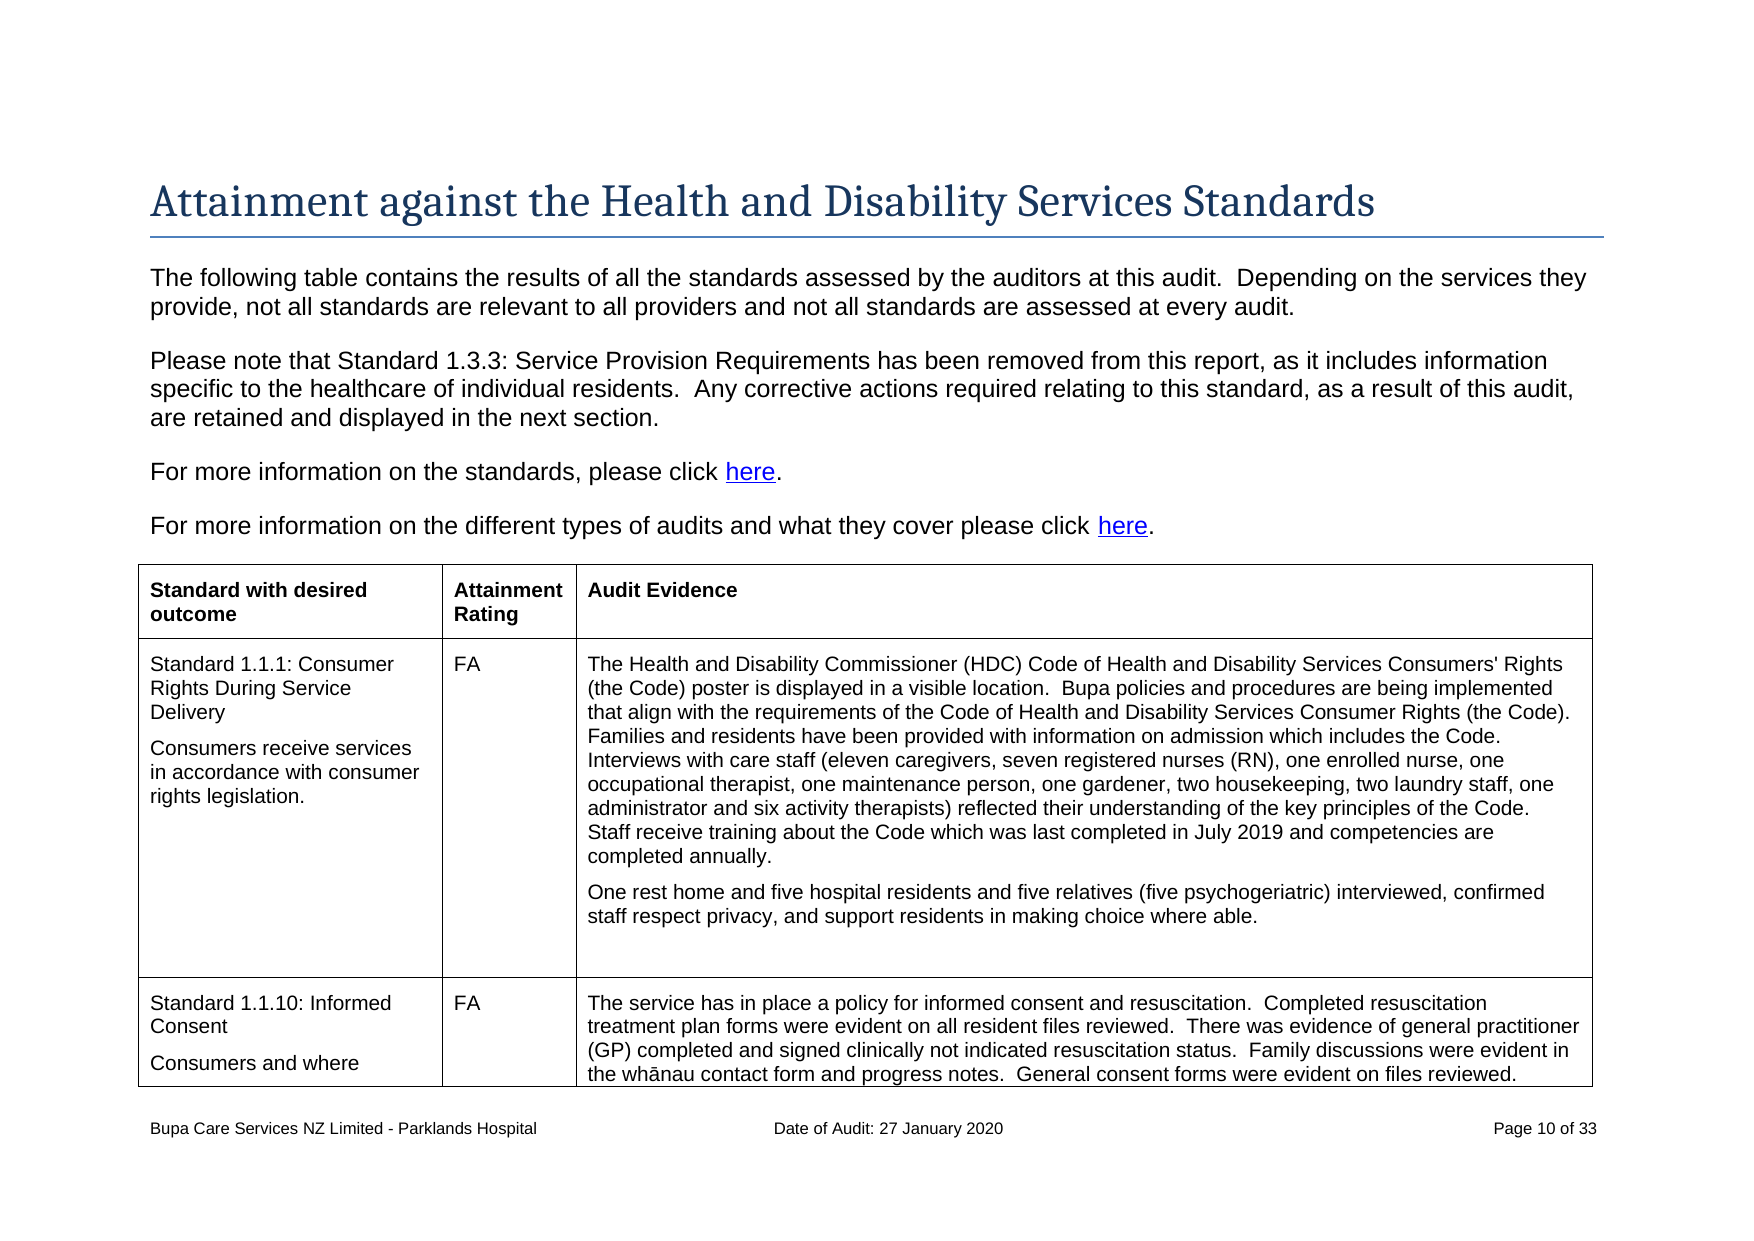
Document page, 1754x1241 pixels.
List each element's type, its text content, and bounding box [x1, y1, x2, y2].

table_cell The Health and Disability Commissioner (HDC) Code of Health and Disability Services Consumers' Rights (the Code) poster is displayed in a visible location. Bupa policies and procedures are being implemented that align with the requirements of the Code of Health and Disability Services Consumer Rights (the Code). Families and residents have been provided with information on admission which includes the Code. Interviews with care staff (eleven caregivers, seven registered nurses (RN), one enrolled nurse, one occupational therapist, one maintenance person, one gardener, two housekeeping, two laundry staff, one administrator and six activity therapists) reflected their understanding of the key principles of the Code. Staff receive training about the Code which was last completed in July 2019 and competencies are completed annually. One rest home and five hospital residents and five relatives (five psychogeriatric) interviewed, confirmed staff respect privacy, and support residents in making choice where able. [577, 639, 1592, 977]
text Please note that Standard 1.3.3: Service Provision Requirements has been removed from this report, as it includes information specific to the healthcare of individual residents. Any corrective actions required relating to this standard, as a result of this audit, are retained and displayed in the next section. [150, 346, 1604, 432]
text For more information on the standards, please click here. [150, 457, 1604, 486]
table_header Audit Evidence [577, 565, 1592, 638]
table_header Attainment Rating [443, 565, 576, 638]
table_cell FA [443, 978, 576, 1086]
text For more information on the different types of audits and what they cover please click here. [150, 511, 1604, 539]
table_cell Standard 1.1.1: Consumer Rights During Service Delivery Consumers receive services in accordance with consumer rights legislation. [139, 639, 442, 977]
table_cell FA [443, 639, 576, 977]
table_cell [577, 978, 1592, 1086]
text The following table contains the results of all the standards assessed by the auditors at this audit. Depending on the services they provide, not all standards are relevant to all providers and not all standards are assessed at every audit. [150, 263, 1604, 321]
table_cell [139, 978, 442, 1086]
table_header Standard with desired outcome [139, 565, 442, 638]
subtitle Attainment against the Health and Disability Services Standards [150, 175, 1604, 236]
